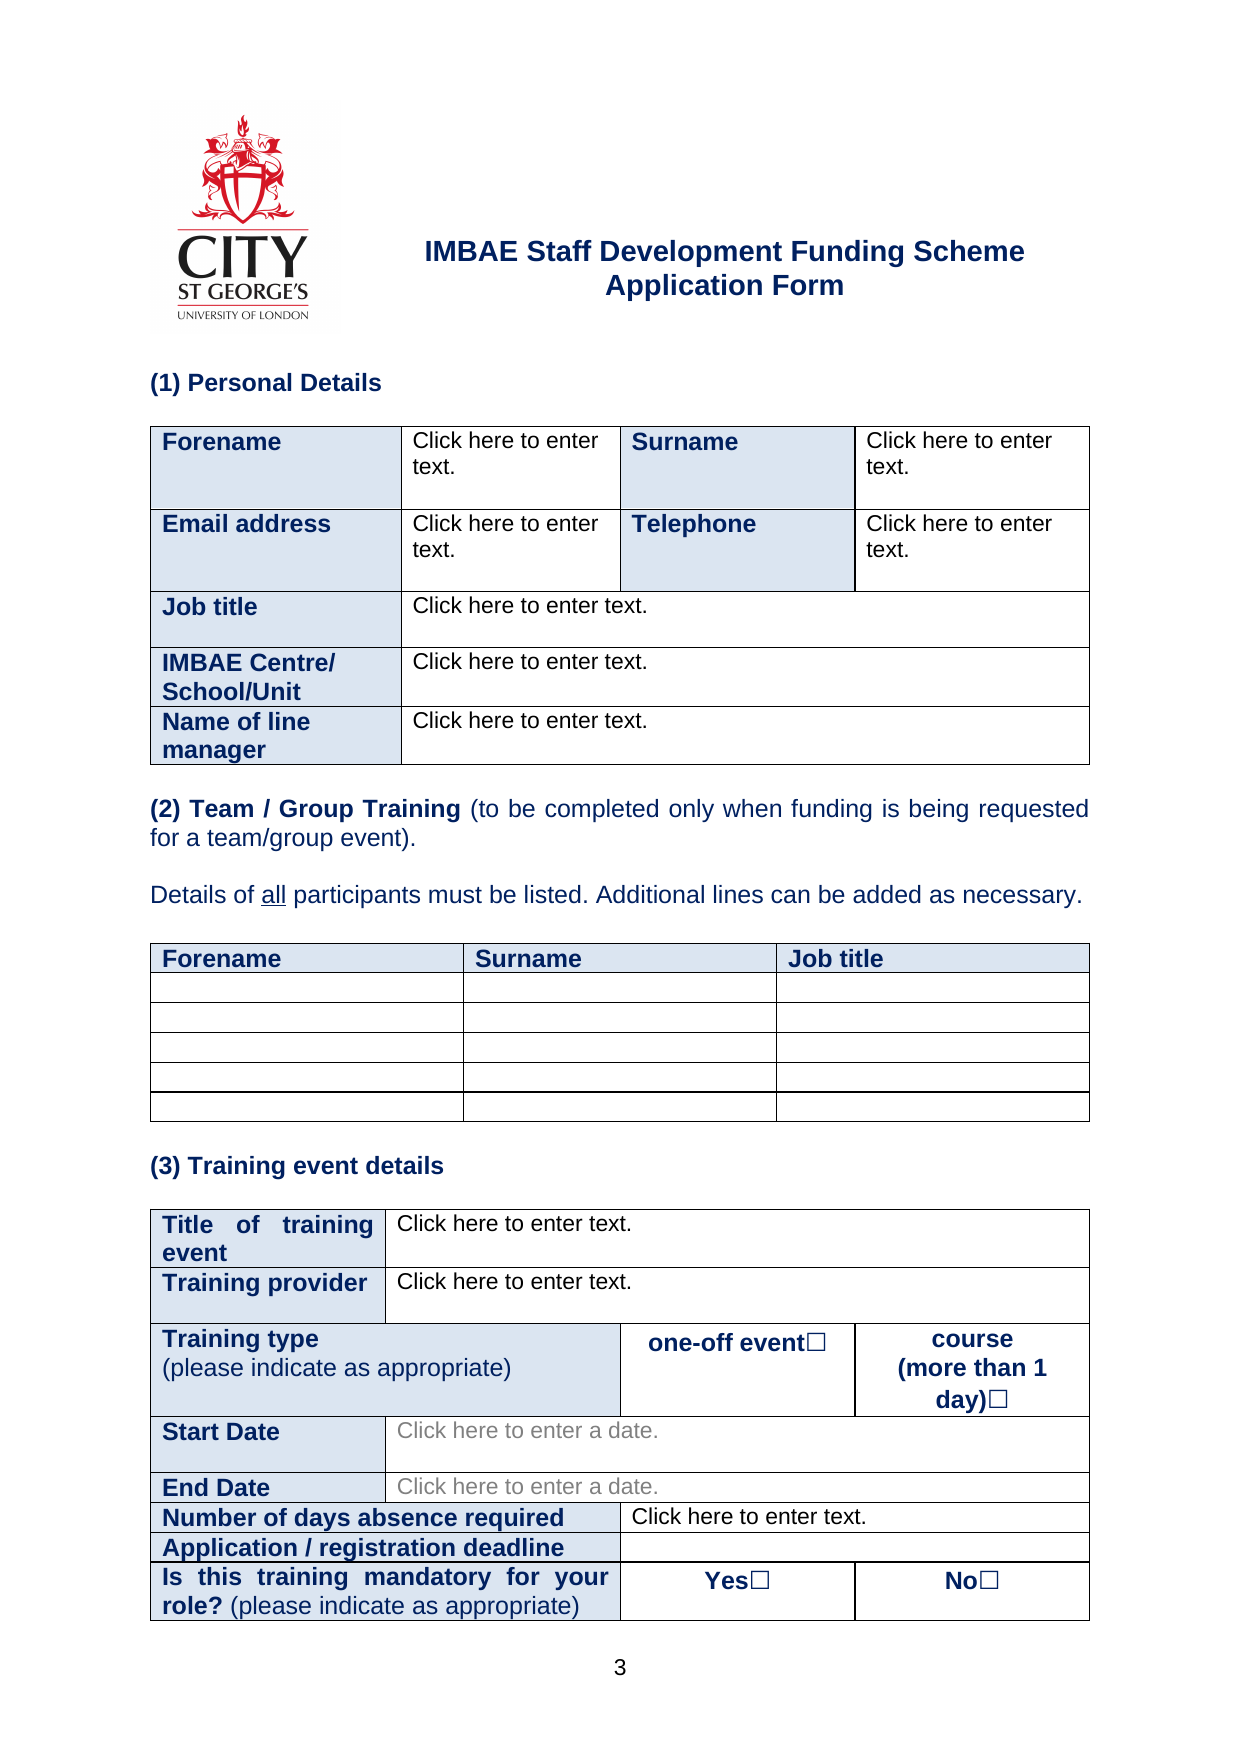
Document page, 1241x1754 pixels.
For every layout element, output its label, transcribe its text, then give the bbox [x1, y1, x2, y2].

table_cell End Date [151, 1473, 385, 1502]
table_cell Is this training mandatory for your role? (please indicate as appropriate) [151, 1563, 620, 1620]
table_header Surname [464, 944, 776, 972]
table_cell one-off event [621, 1324, 854, 1416]
table_cell [402, 510, 620, 591]
table_cell Training provider [151, 1268, 385, 1323]
text (1) Personal Details [150, 368, 1090, 397]
table_cell course (more than 1 day) [856, 1324, 1089, 1416]
table_cell Number of days absence required [151, 1503, 620, 1532]
table_cell Telephone [621, 510, 854, 591]
table_cell Name of line manager [151, 707, 401, 764]
table_header Job title [777, 944, 1089, 972]
table_cell Job title [151, 592, 401, 647]
table_cell Start Date [151, 1417, 385, 1472]
table_header [386, 1210, 1089, 1267]
table_cell Yes [621, 1563, 854, 1620]
table_cell No [856, 1563, 1089, 1620]
table_header Title of training event [151, 1210, 385, 1267]
text IMBAE Staff Development Funding Scheme Application Form [150, 234, 1090, 301]
table_header Surname [621, 427, 854, 508]
table_cell Application / registration deadline [151, 1533, 620, 1561]
text (2) Team / Group Training (to be completed only when funding is being requested for a team/group event). [150, 794, 1090, 851]
table_header Forename [151, 944, 463, 972]
table_header [402, 427, 620, 508]
text Details of all participants must be listed. Additional lines can be added as necessary. [150, 880, 1090, 909]
table_cell [386, 1268, 1089, 1323]
table_cell [402, 592, 1089, 647]
table_cell Training type (please indicate as appropriate) [151, 1324, 620, 1416]
picture [150, 301, 341, 334]
table_cell [386, 1417, 1089, 1472]
table_cell IMBAE Centre/ School/Unit [151, 648, 401, 706]
table_cell [621, 1533, 1089, 1561]
picture [150, 100, 341, 234]
table_cell Email address [151, 510, 401, 591]
table_header Forename [151, 427, 401, 508]
text (3) Training event details [150, 1151, 1090, 1180]
table_cell [386, 1473, 1089, 1502]
